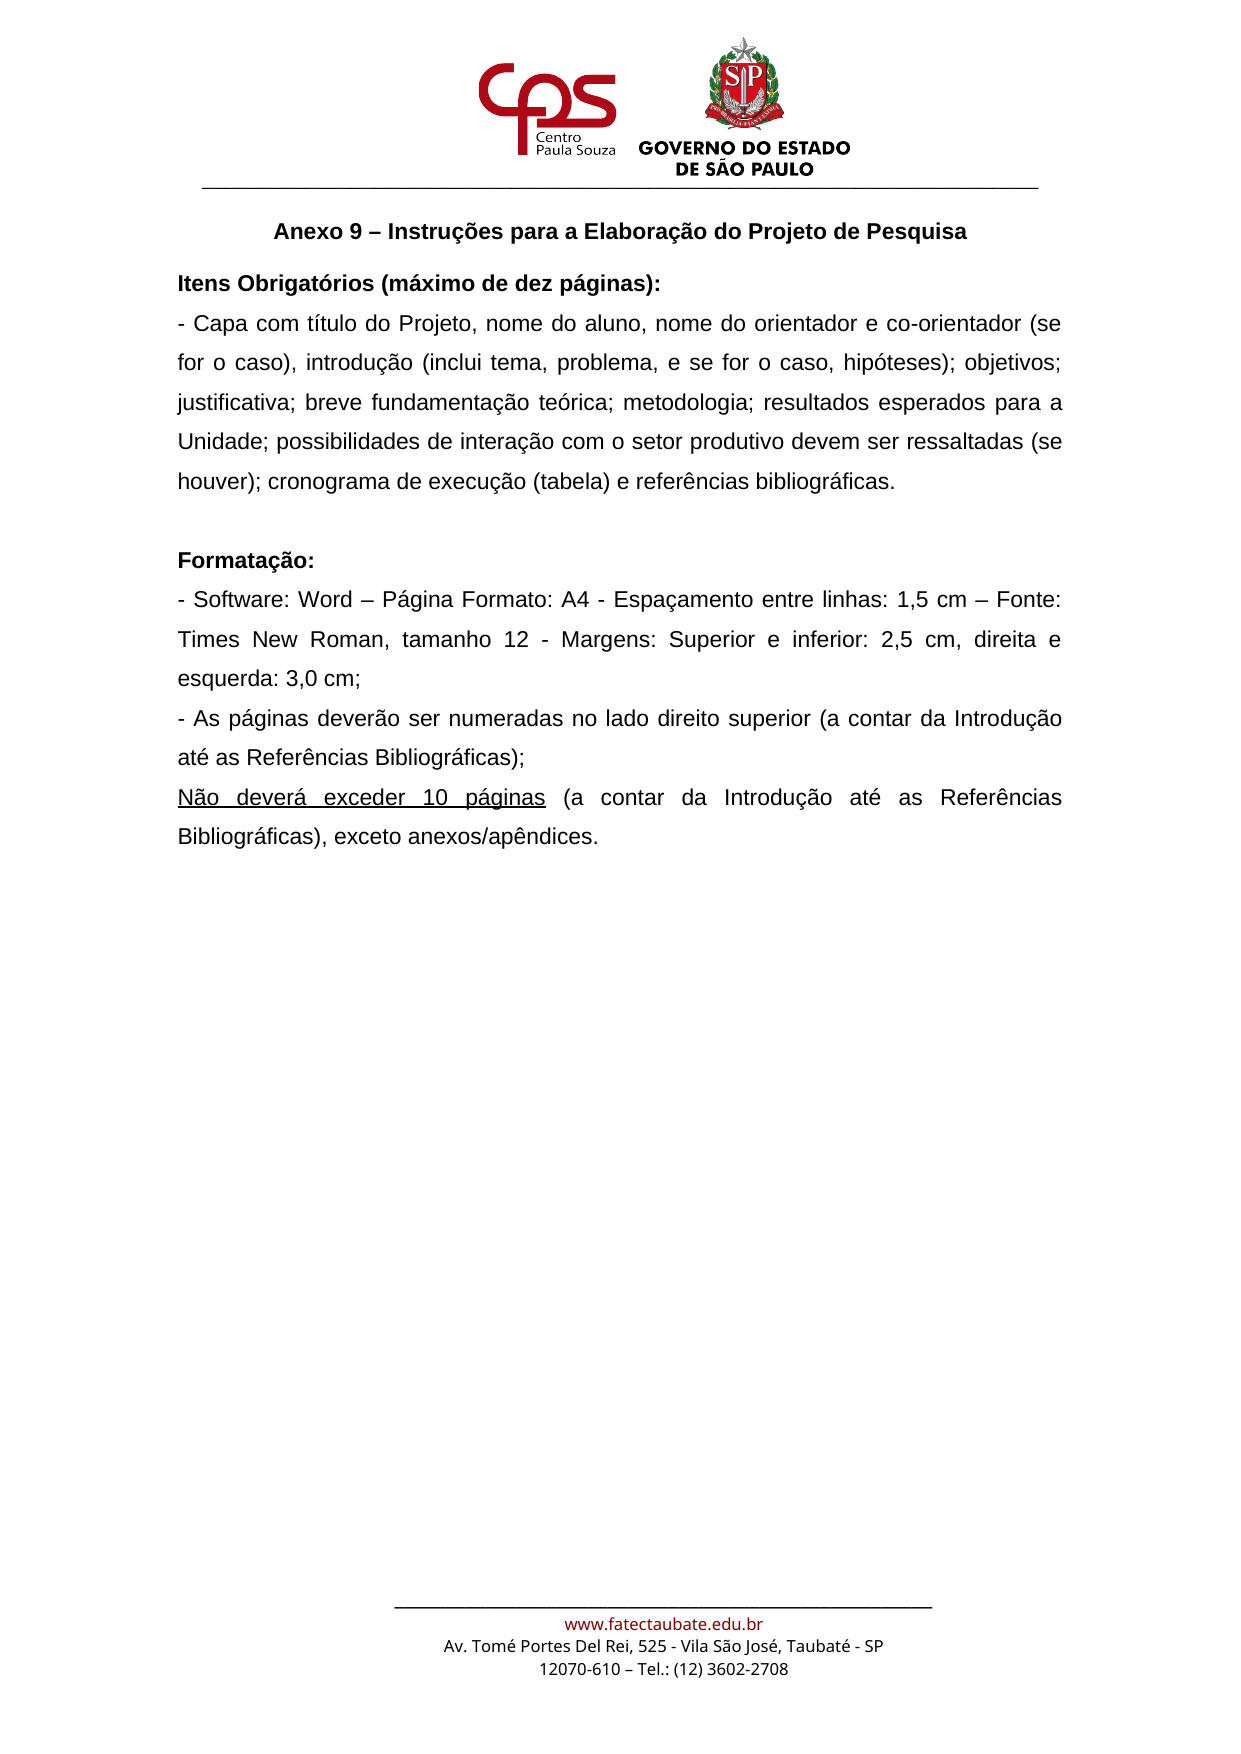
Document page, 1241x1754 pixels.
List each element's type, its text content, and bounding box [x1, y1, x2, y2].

text - Software: Word – Página Formato: A4 - Espaçamento entre linhas: 1,5 cm – Fonte: Times New Roman, tamanho 12 - Margens: Superior e inferior: 2,5 cm, direita e esquerda: 3,0 cm; [177, 586, 1063, 691]
text Itens Obrigatórios (máximo de dez páginas): [177, 270, 1063, 297]
text Anexo 9 – Instruções para a Elaboração do Projeto de Pesquisa [177, 218, 1063, 244]
text - As páginas deverão ser numeradas no lado direito superior (a contar da Introdução até as Referências Bibliográficas); [177, 704, 1063, 770]
text Não deverá exceder 10 páginas (a contar da Introdução até as Referências Bibliográficas), exceto anexos/apêndices. [177, 783, 1063, 849]
picture [478, 37, 850, 176]
text Formatação: [177, 547, 1063, 573]
text - Capa com título do Projeto, nome do aluno, nome do orientador e co-orientador (se for o caso), introdução (inclui tema, problema, e se for o caso, hipóteses); objetivos; justificativa; breve fundamentação teórica; metodologia; resultados esperados para a Unidade; possibilidades de interação com o setor produtivo devem ser ressaltadas (se houver); cronograma de execução (tabela) e referências bibliográficas. [177, 310, 1063, 494]
